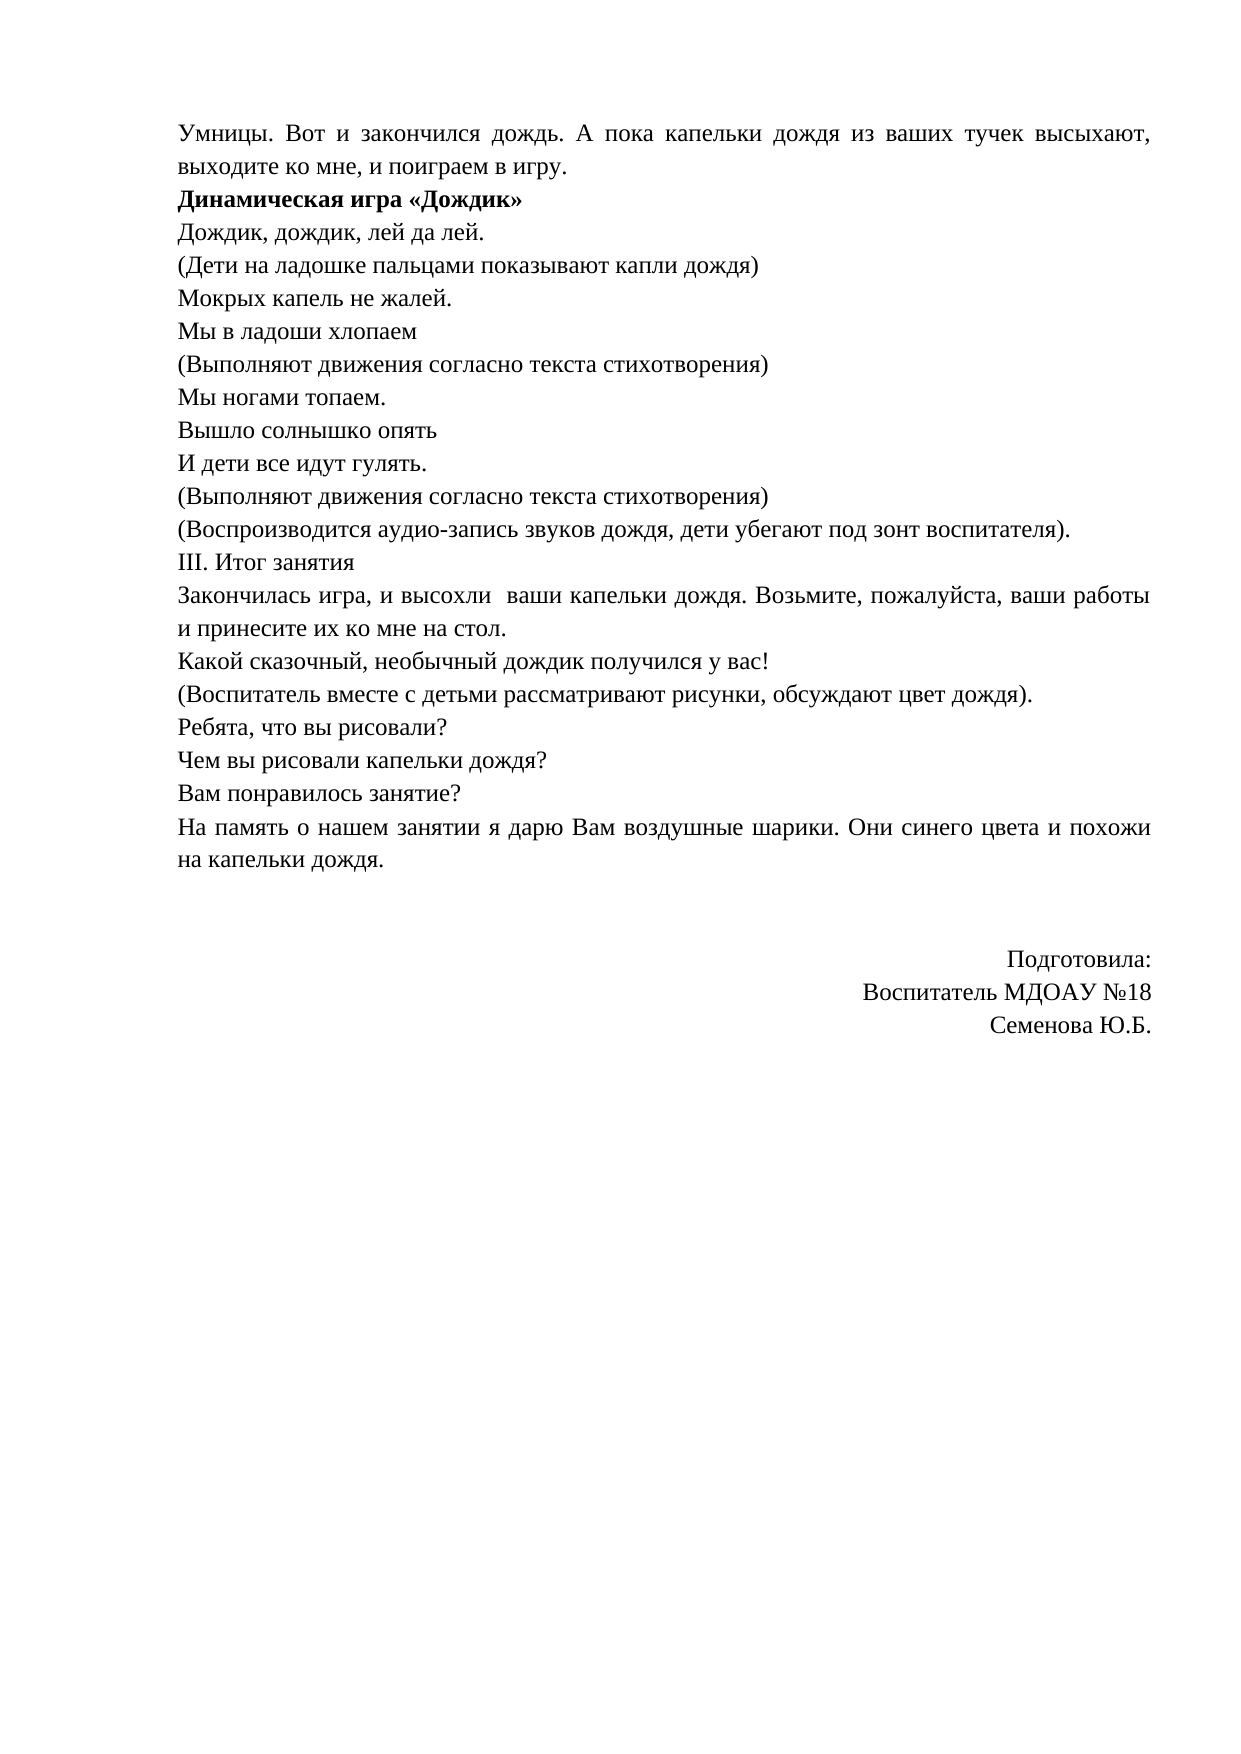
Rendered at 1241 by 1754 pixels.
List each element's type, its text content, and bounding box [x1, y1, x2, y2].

text (Воспитатель вместе с детьми рассматривают рисунки, обсуждают цвет дождя). [177, 679, 1152, 708]
text Дождик, дождик, лей да лей. [177, 217, 1152, 246]
text Воспитатель МДОАУ №18 [177, 977, 1152, 1005]
text Динамическая игра «Дождик» [177, 184, 1152, 213]
text III. Итог занятия [177, 547, 1152, 576]
text Вам понравилось занятие? [177, 778, 1152, 807]
text Мокрых капель не жалей. [177, 283, 1152, 312]
text Чем вы рисовали капельки дождя? [177, 746, 1152, 774]
text (Выполняют движения согласно текста стихотворения) [177, 481, 1152, 510]
text Умницы. Вот и закончился дождь. А пока капельки дождя из ваших тучек высыхают, выходите ко мне, и поиграем в игру. [177, 118, 1152, 180]
text Вышло солнышко опять [177, 415, 1152, 444]
text На память о нашем занятии я дарю Вам воздушные шарики. Они синего цвета и похожи на капельки дождя. [177, 812, 1152, 873]
text (Выполняют движения согласно текста стихотворения) [177, 349, 1152, 378]
text Ребята, что вы рисовали? [177, 712, 1152, 741]
text И дети все идут гулять. [177, 448, 1152, 477]
text Семенова Ю.Б. [177, 1010, 1152, 1038]
text Мы ногами топаем. [177, 382, 1152, 411]
text (Воспроизводится аудио-запись звуков дождя, дети убегают под зонт воспитателя). [177, 514, 1152, 543]
text Какой сказочный, необычный дождик получился у вас! [177, 646, 1152, 675]
text Мы в ладоши хлопаем [177, 316, 1152, 345]
text Подготовила: [177, 944, 1152, 972]
text Закончилась игра, и высохли ваши капельки дождя. Возьмите, пожалуйста, ваши работы и принесите их ко мне на стол. [177, 580, 1152, 642]
text (Дети на ладошке пальцами показывают капли дождя) [177, 250, 1152, 279]
